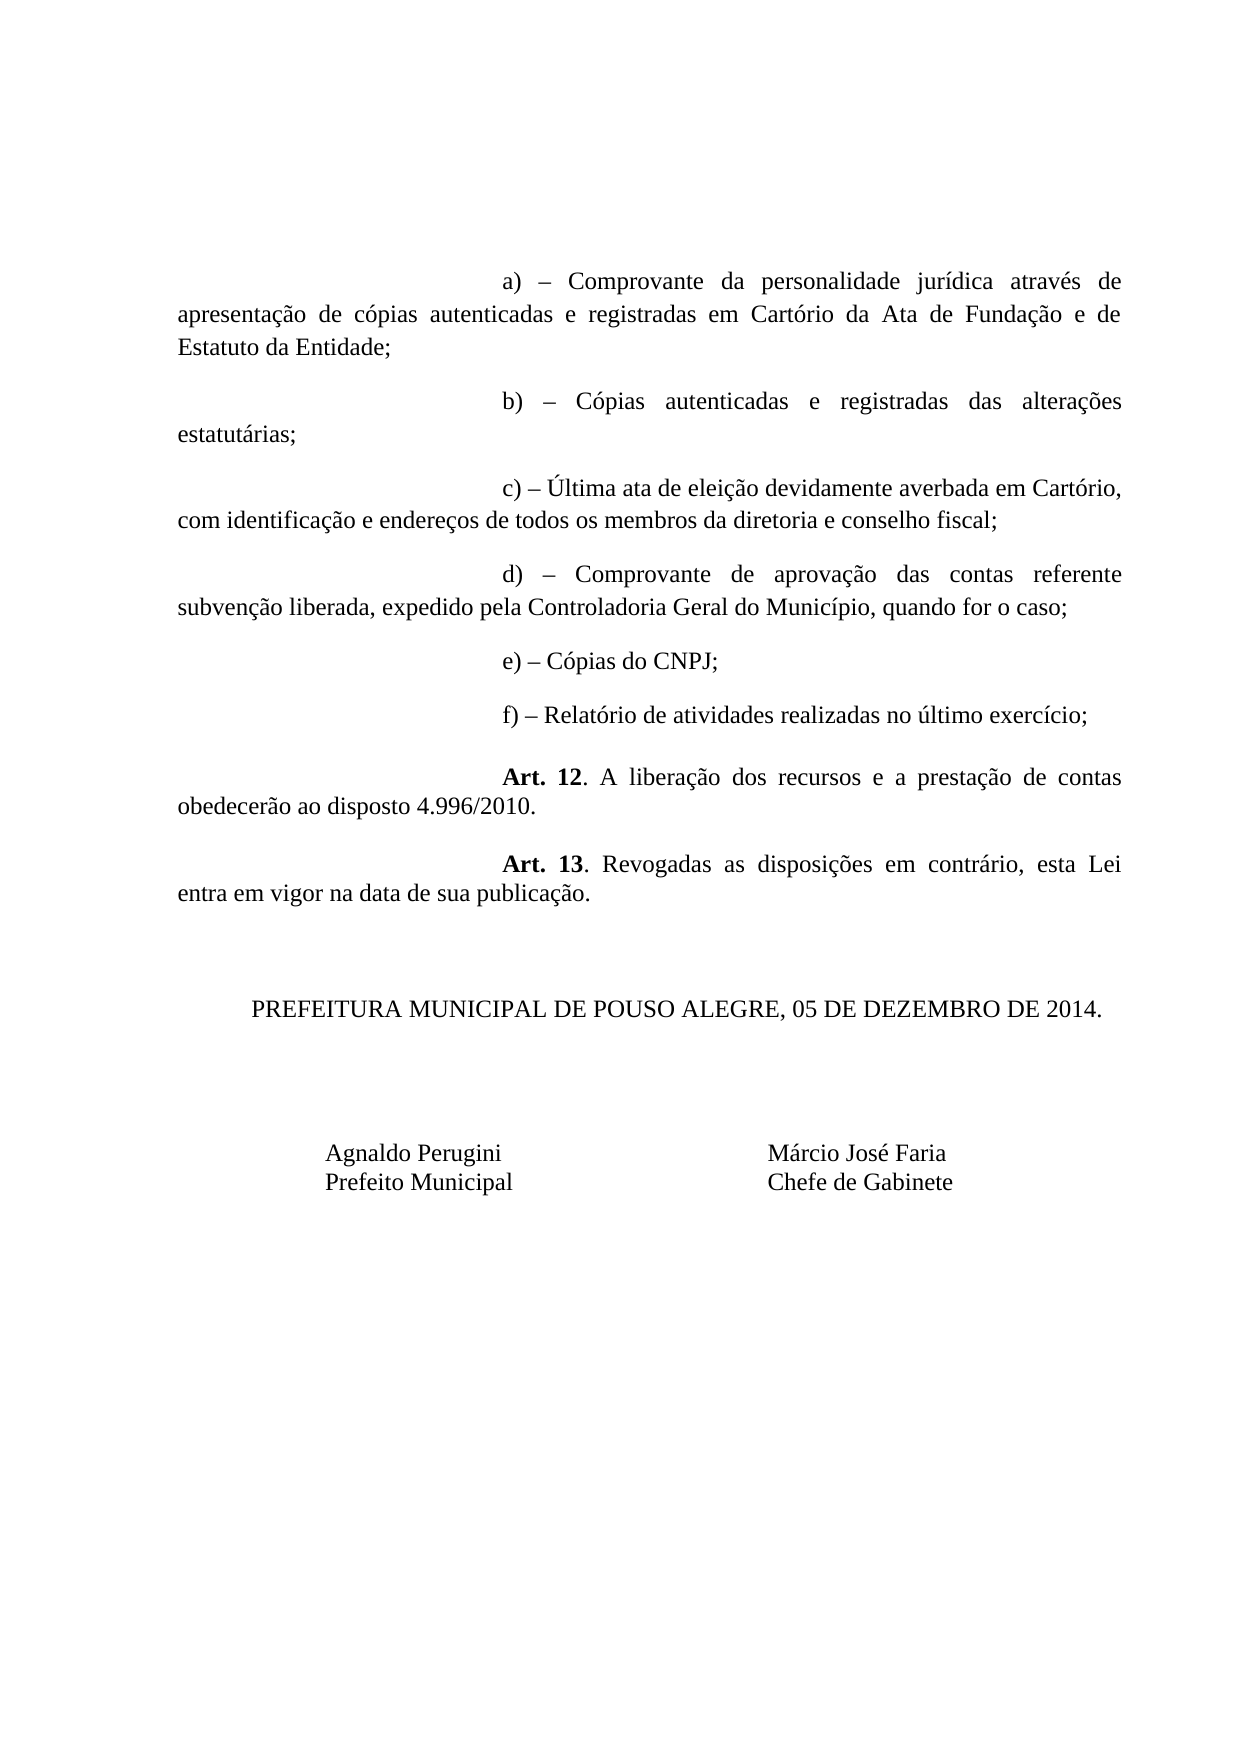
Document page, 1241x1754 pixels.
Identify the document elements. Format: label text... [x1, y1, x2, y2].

text Prefeito Municipal Chefe de Gabinete [251, 1167, 1122, 1196]
text a) – Comprovante da personalidade jurídica através de apresentação de cópias autenticadas e registradas em Cartório da Ata de Fundação e de Estatuto da Entidade; [177, 266, 1122, 361]
text f) – Relatório de atividades realizadas no último exercício; [177, 700, 1122, 729]
text b) – Cópias autenticadas e registradas das alterações estatutárias; [177, 386, 1122, 447]
text Art. 13. Revogadas as disposições em contrário, esta Lei entra em vigor na data de sua publicação. [177, 849, 1122, 907]
text Art. liberação dos recursos e a prestação de contas obedecerão ao disposto 4.996/2010. [177, 762, 1122, 820]
text e) – Cópias do CNPJ; [177, 646, 1122, 675]
text PREFEITURA MUNICIPAL DE POUSO ALEGRE, 05 DE DEZEMBRO DE 2014. [251, 994, 1122, 1022]
text Agnaldo Perugini Márcio José Faria [251, 1138, 1122, 1167]
text c) – Última ata de eleição devidamente averbada em Cartório, com identificação e endereços de todos os membros da diretoria e conselho fiscal; [177, 473, 1122, 534]
text d) – Comprovante de aprovação das contas referente subvenção liberada, expedido pela Controladoria Geral do Município, quando for o caso; [177, 559, 1122, 621]
